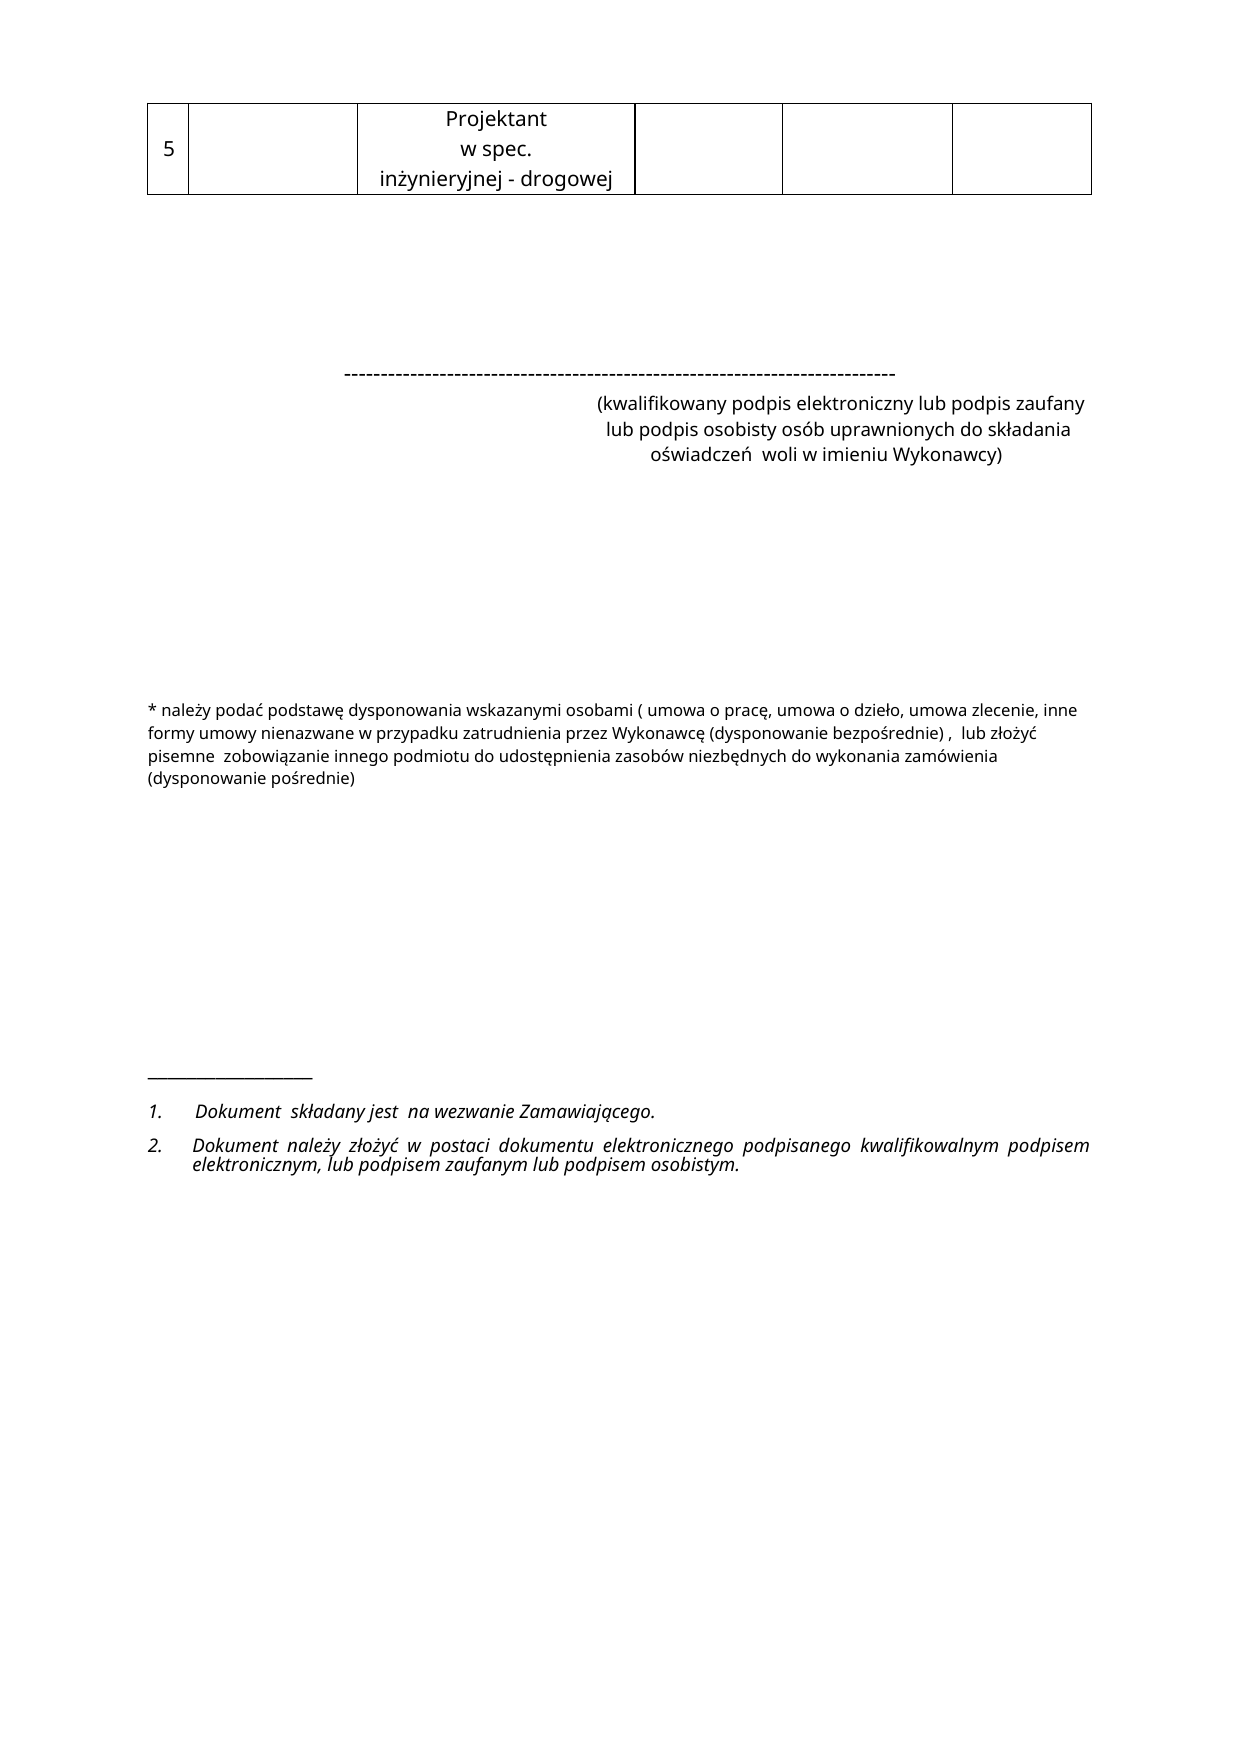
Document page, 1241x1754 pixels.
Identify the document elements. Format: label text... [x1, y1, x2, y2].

text lub podpis osobisty osób uprawnionych do składania [428, 416, 1092, 441]
list Dokument składany jest na wezwanie Zamawiającego. [148, 1098, 1092, 1123]
title * należy podać podstawę dysponowania wskazanymi osobami ( umowa o pracę, umowa o dzieło, umowa zlecenie, inne formy umowy nienazwane w przypadku zatrudnienia przez Wykonawcę (dysponowanie bezpośrednie) , lub złożyć pisemne zobowiązanie innego podmiotu do udostępnienia zasobów niezbędnych do wykonania zamówienia (dysponowanie pośrednie) [148, 699, 1092, 790]
table_cell Projektant w spec. inżynieryjnej - drogowej [358, 104, 634, 194]
table_cell [783, 104, 952, 194]
table_cell [953, 104, 1091, 194]
table_cell [636, 104, 782, 194]
text --------------------------------------------------------------------------- [148, 327, 1092, 388]
text _________________ [148, 1053, 1092, 1083]
list Dokument należy złożyć w postaci dokumentu elektronicznego podpisanego kwalifikowalnym podpisem elektronicznym, lub podpisem zaufanym lub podpisem osobistym. [148, 1136, 1092, 1177]
table_cell 5 [148, 104, 188, 194]
text (kwalifikowany podpis elektroniczny lub podpis zaufany [428, 390, 1092, 416]
text oświadczeń woli w imieniu Wykonawcy) [428, 441, 1092, 467]
table_cell [189, 104, 357, 194]
